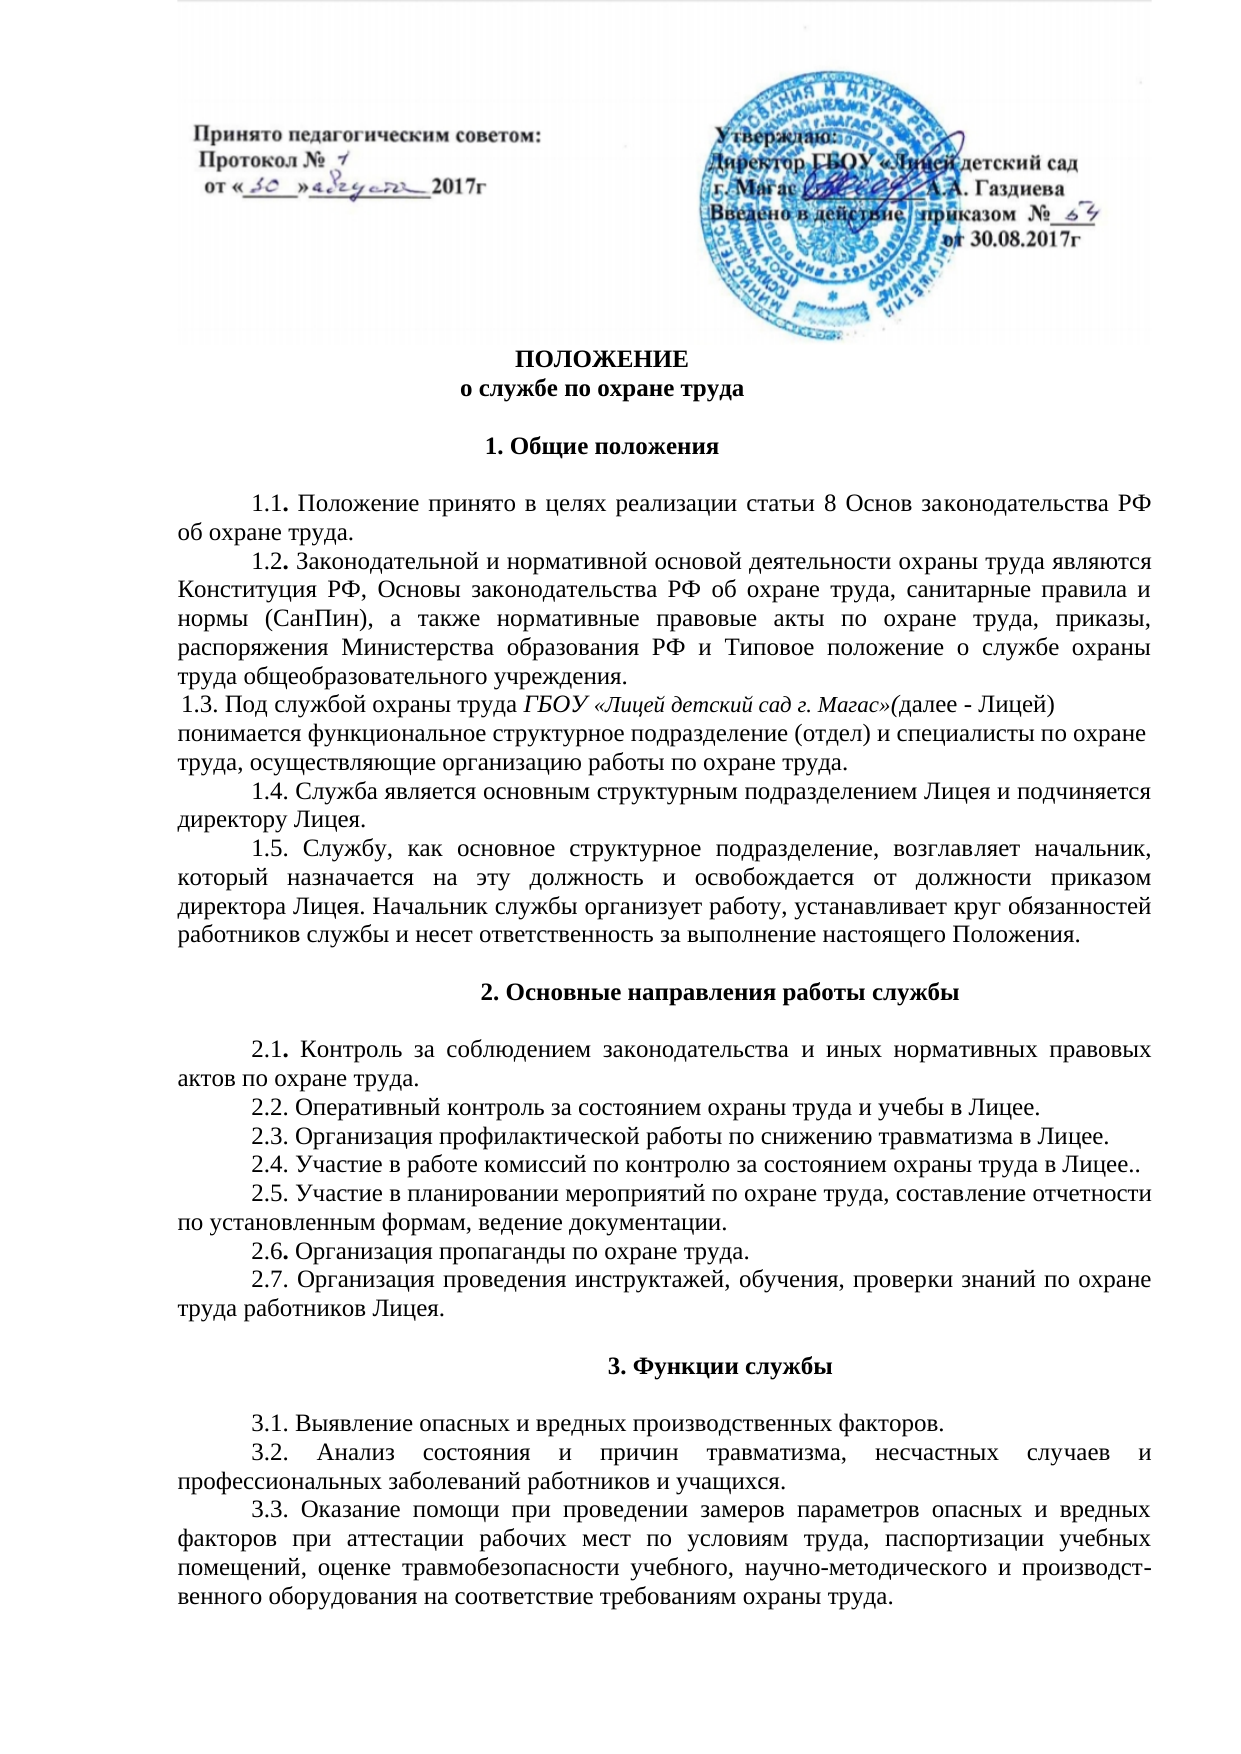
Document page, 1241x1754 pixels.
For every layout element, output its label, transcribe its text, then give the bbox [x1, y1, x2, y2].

text 2.3. Организация профилактической работы по снижению травматизма в Лицее. [177, 1121, 1152, 1149]
text 1.4. Служба является основным структурным подразделением Лицея и подчиняется директору Лицея. [177, 776, 1152, 833]
text 3.1. Выявление опасных и вредных производственных факторов. [177, 1408, 1152, 1437]
text 1.5. Службу, как основное структурное подразделение, возглавляет начальник, который назначается на эту должность и освобождается от должности приказом директора Лицея. Начальник службы организует работу, устанавливает круг обязанностей работников службы и несет ответственность за выполнение настоящего Положения. [177, 833, 1152, 948]
text 3. Функции службы [288, 1351, 1152, 1379]
text 3.2. Анализ состояния и причин травматизма, несчастных случаев и профессиональных заболеваний работников и учащихся. [177, 1437, 1152, 1494]
title о службе по охране труда [177, 373, 1027, 402]
title ПОЛОЖЕНИЕ [177, 345, 1027, 373]
text 2.2. Оперативный контроль за состоянием охраны труда и учебы в Лицее. [177, 1092, 1152, 1121]
text 1.3. Под службой охраны труда ГБОУ «Лицей детский сад г. Магас»(далее - Лицей) понимается функциональное структурное подразделение (отдел) и специалисты по охране труда, осуществляющие организацию работы по охране труда. [177, 689, 1152, 776]
text 2.4. Участие в работе комиссий по контролю за состоянием охраны труда в Лицее.. [177, 1149, 1152, 1178]
text 2.1. Контроль за соблюдением законодательства и иных нормативных правовых актов по охране труда. [177, 1034, 1152, 1092]
text 3.3. Оказание помощи при проведении замеров параметров опасных и вредных факторов при аттестации рабочих мест по условиям труда, паспортизации учебных помещений, оценке травмобезопасности учебного, научно-методического и производственного оборудования на соответствие требованиям охраны труда. [177, 1494, 1152, 1609]
text 1.1. Положение принято в целях реализации статьи 8 Основ законодательства РФ об охране труда. [177, 488, 1152, 546]
text 2.6. Организация пропаганды по охране труда. [177, 1236, 1152, 1264]
text 2.5. Участие в планировании мероприятий по охране труда, составление отчетности по установленным формам, ведение документации. [177, 1178, 1152, 1236]
title 1. Общие положения [177, 431, 1027, 459]
text 2. Основные направления работы службы [288, 977, 1152, 1006]
picture [177, 0, 1152, 345]
text 1.2. Законодательной и нормативной основой деятельности охраны труда являются Конституция РФ, Основы законодательства РФ об охране труда, санитарные правила и нормы (СанПин), а также нормативные правовые акты по охране труда, приказы, распоряжения Министерства образования РФ и Типовое положение о службе охраны труда общеобразовательного учреждения. [177, 546, 1152, 689]
text 2.7. Организация проведения инструктажей, обучения, проверки знаний по охране труда работников Лицея. [177, 1264, 1152, 1322]
